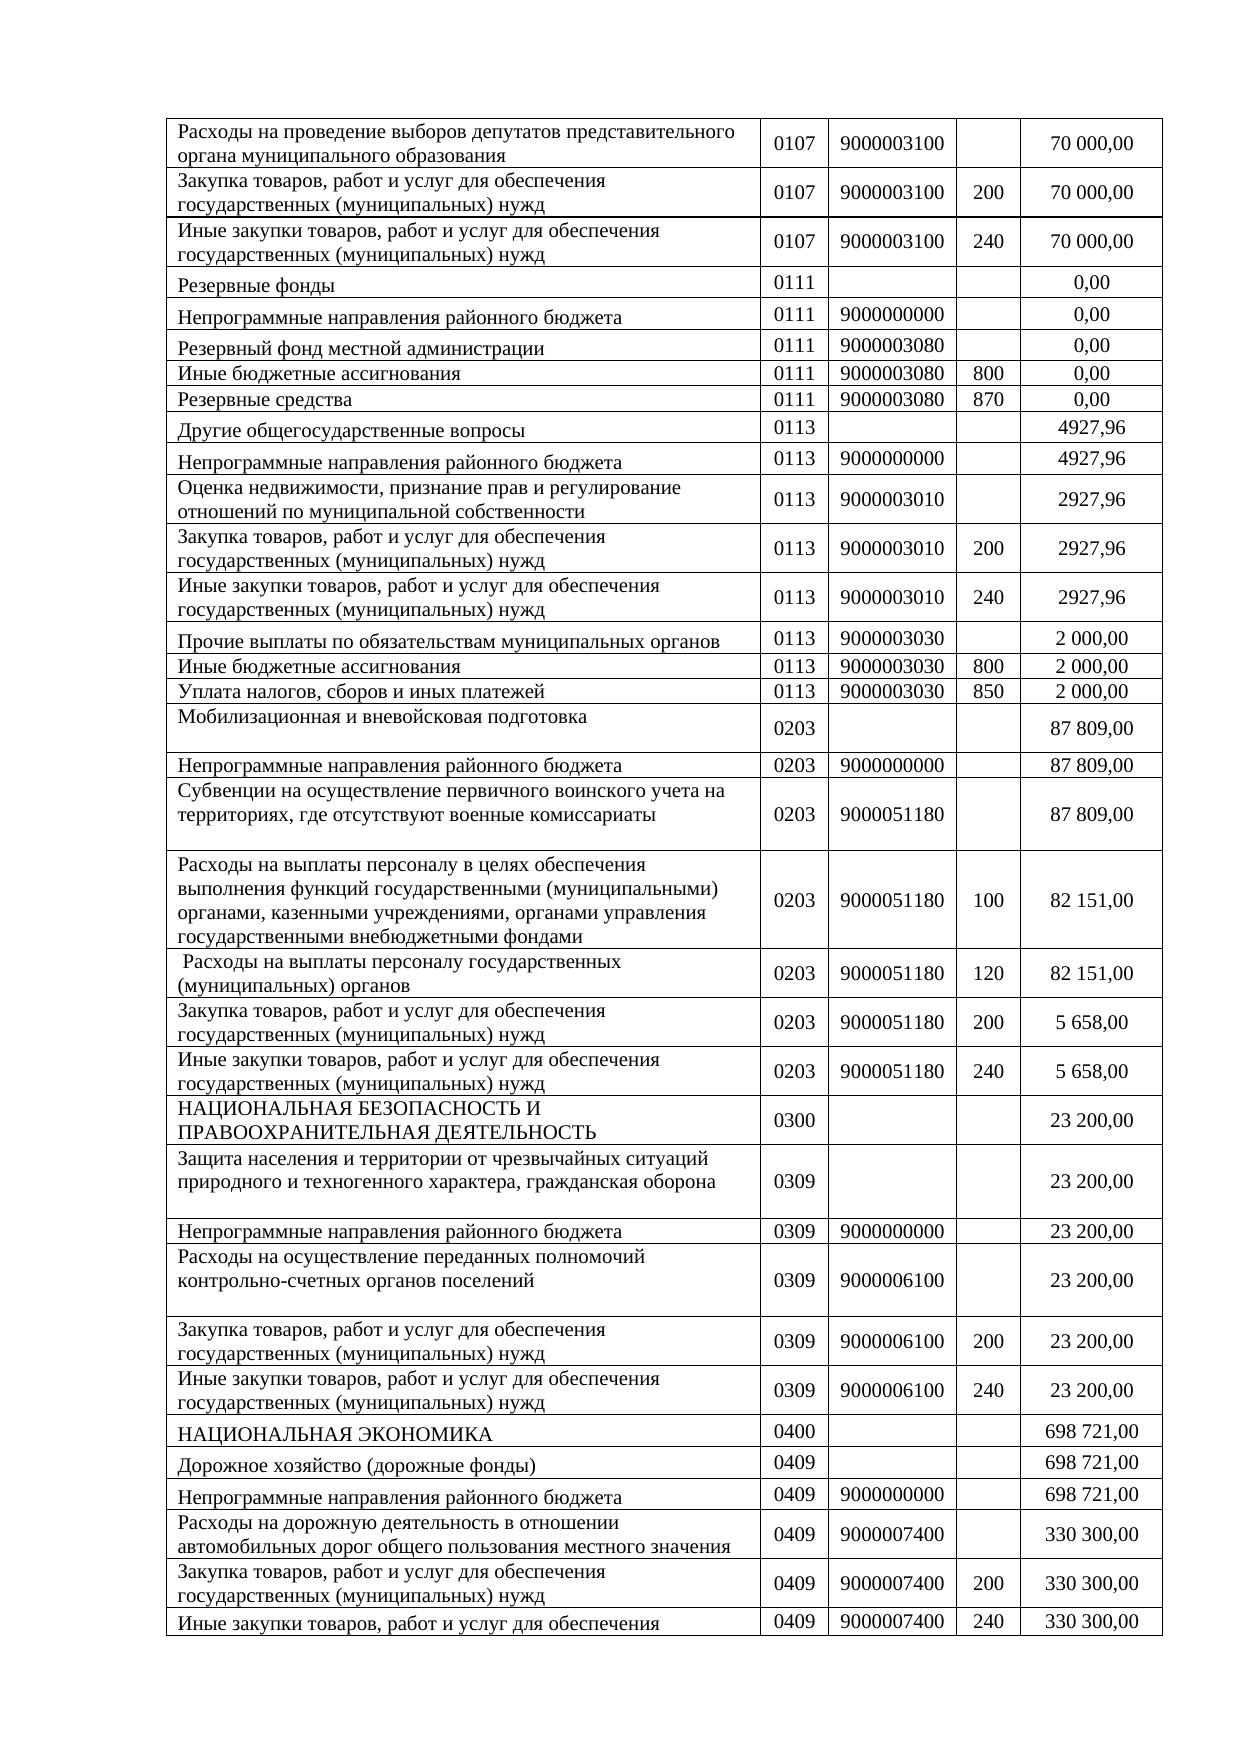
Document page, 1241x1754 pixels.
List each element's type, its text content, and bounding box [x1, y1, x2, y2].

table_cell 9000003080 [829, 361, 956, 385]
table_cell 0409 [761, 1479, 828, 1509]
table_cell 240 [957, 1047, 1020, 1095]
table_cell 0113 [761, 412, 828, 442]
table_cell Иные бюджетные ассигнования [167, 361, 760, 385]
table_cell Иные закупки товаров, работ и услуг для обеспечения государственных (муниципальных) нужд [167, 573, 760, 621]
table_cell 0409 [761, 1559, 828, 1607]
table_cell Непрограммные направления районного бюджета [167, 753, 760, 777]
table_cell 23 200,00 [1021, 1366, 1162, 1414]
table_cell 0203 [761, 851, 828, 948]
table_cell [829, 1415, 956, 1446]
table_cell 0409 [761, 1608, 828, 1635]
table_cell 0107 [761, 168, 828, 216]
table_cell 9000000000 [829, 443, 956, 474]
table_cell 0111 [761, 361, 828, 385]
table_cell 9000006100 [829, 1244, 956, 1316]
table_cell Иные бюджетные ассигнования [167, 654, 760, 678]
table_cell Непрограммные направления районного бюджета [167, 443, 760, 474]
table_cell Непрограммные направления районного бюджета [167, 1219, 760, 1243]
table_cell 0,00 [1021, 330, 1162, 360]
table_cell 9000003030 [829, 679, 956, 703]
table_cell [829, 267, 956, 297]
table_cell Иные закупки товаров, работ и услуг для обеспечения государственных (муниципальных) нужд [167, 218, 760, 266]
table_cell 0409 [761, 1447, 828, 1477]
table_cell [957, 443, 1020, 474]
table_cell Иные закупки товаров, работ и услуг для обеспечения государственных (муниципальных) нужд [167, 1047, 760, 1095]
table_cell 9000000000 [829, 298, 956, 329]
table_cell 0113 [761, 443, 828, 474]
table_cell 0111 [761, 298, 828, 329]
table_cell 698 721,00 [1021, 1479, 1162, 1509]
table_cell 698 721,00 [1021, 1415, 1162, 1446]
table_cell 100 [957, 851, 1020, 948]
table_cell [957, 330, 1020, 360]
table_cell 0113 [761, 654, 828, 678]
table_cell Закупка товаров, работ и услуг для обеспечения государственных (муниципальных) нужд [167, 1559, 760, 1607]
table_cell [957, 622, 1020, 653]
table_cell [829, 1447, 956, 1477]
table_cell 0107 [761, 119, 828, 167]
table_cell 850 [957, 679, 1020, 703]
table_cell 0309 [761, 1366, 828, 1414]
table_cell 9000000000 [829, 753, 956, 777]
table_cell 9000003100 [829, 168, 956, 216]
table_cell 23 200,00 [1021, 1096, 1162, 1144]
table_cell 9000051180 [829, 1047, 956, 1095]
table_cell 200 [957, 524, 1020, 572]
table_cell Резервные фонды [167, 267, 760, 297]
table_cell 0107 [761, 218, 828, 266]
table_cell [957, 704, 1020, 752]
table_cell НАЦИОНАЛЬНАЯ ЭКОНОМИКА [167, 1415, 760, 1446]
table_cell 0,00 [1021, 298, 1162, 329]
table_cell Защита населения и территории от чрезвычайных ситуаций природного и техногенного характера, гражданская оборона [167, 1145, 760, 1218]
table_cell 9000051180 [829, 949, 956, 997]
table_cell 0203 [761, 1047, 828, 1095]
table_cell 70 000,00 [1021, 168, 1162, 216]
table_cell 0113 [761, 622, 828, 653]
table_cell [829, 412, 956, 442]
table_cell 240 [957, 573, 1020, 621]
table_cell [957, 753, 1020, 777]
table_cell 800 [957, 361, 1020, 385]
table_cell [829, 1096, 956, 1144]
table_cell 240 [957, 1608, 1020, 1635]
table_cell Уплата налогов, сборов и иных платежей [167, 679, 760, 703]
table_cell Субвенции на осуществление первичного воинского учета на территориях, где отсутствуют военные комиссариаты [167, 778, 760, 850]
table_cell [829, 1145, 956, 1218]
table_cell 23 200,00 [1021, 1219, 1162, 1243]
table_cell 9000003100 [829, 119, 956, 167]
table_cell 0300 [761, 1096, 828, 1144]
table_cell Закупка товаров, работ и услуг для обеспечения государственных (муниципальных) нужд [167, 168, 760, 216]
table_cell [957, 1479, 1020, 1509]
table_cell Мобилизационная и вневойсковая подготовка [167, 704, 760, 752]
table_cell 9000003010 [829, 475, 956, 523]
table_cell [957, 119, 1020, 167]
table_cell 200 [957, 1317, 1020, 1365]
table_cell Расходы на выплаты персоналу государственных (муниципальных) органов [167, 949, 760, 997]
table_cell 9000003100 [829, 218, 956, 266]
table_cell 87 809,00 [1021, 778, 1162, 850]
table_cell [957, 1510, 1020, 1558]
table_cell Закупка товаров, работ и услуг для обеспечения государственных (муниципальных) нужд [167, 998, 760, 1046]
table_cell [167, 1608, 760, 1635]
table_cell 23 200,00 [1021, 1244, 1162, 1316]
table_cell 70 000,00 [1021, 119, 1162, 167]
table_cell 87 809,00 [1021, 704, 1162, 752]
table_cell 0309 [761, 1317, 828, 1365]
table_cell 70 000,00 [1021, 218, 1162, 266]
table_cell 0309 [761, 1145, 828, 1218]
table_cell 800 [957, 654, 1020, 678]
table_cell [957, 778, 1020, 850]
table_cell [957, 412, 1020, 442]
table_cell 23 200,00 [1021, 1145, 1162, 1218]
table_cell Непрограммные направления районного бюджета [167, 1479, 760, 1509]
table_cell 0113 [761, 679, 828, 703]
table_cell 4927,96 [1021, 412, 1162, 442]
table_cell 82 151,00 [1021, 949, 1162, 997]
table_cell Расходы на дорожную деятельность в отношении автомобильных дорог общего пользования местного значения [167, 1510, 760, 1558]
table_cell Расходы на выплаты персоналу в целях обеспечения выполнения функций государственными (муниципальными) органами, казенными учреждениями, органами управления государственными внебюджетными фондами [167, 851, 760, 948]
table_cell [957, 1415, 1020, 1446]
table_cell 0111 [761, 267, 828, 297]
table_cell 9000003030 [829, 654, 956, 678]
table_cell [957, 1447, 1020, 1477]
table_cell Непрограммные направления районного бюджета [167, 298, 760, 329]
table_cell [957, 1244, 1020, 1316]
table_cell 9000051180 [829, 778, 956, 850]
table_cell 0,00 [1021, 361, 1162, 385]
table_cell 5 658,00 [1021, 998, 1162, 1046]
table_cell 200 [957, 168, 1020, 216]
table_cell 200 [957, 1559, 1020, 1607]
table_cell 0,00 [1021, 267, 1162, 297]
table_cell [957, 1219, 1020, 1243]
table_cell 9000000000 [829, 1479, 956, 1509]
table_cell 2927,96 [1021, 524, 1162, 572]
table_cell 4927,96 [1021, 443, 1162, 474]
table_cell Другие общегосударственные вопросы [167, 412, 760, 442]
table_cell 2 000,00 [1021, 622, 1162, 653]
table_cell 0203 [761, 949, 828, 997]
table_cell Расходы на проведение выборов депутатов представительного органа муниципального образования [167, 119, 760, 167]
table_cell 9000051180 [829, 851, 956, 948]
table_cell Дорожное хозяйство (дорожные фонды) [167, 1447, 760, 1477]
table_cell 5 658,00 [1021, 1047, 1162, 1095]
table_cell Резервный фонд местной администрации [167, 330, 760, 360]
table_cell 0400 [761, 1415, 828, 1446]
table_cell Прочие выплаты по обязательствам муниципальных органов [167, 622, 760, 653]
table_cell 0203 [761, 778, 828, 850]
table_cell 0111 [761, 386, 828, 411]
table_cell 0203 [761, 753, 828, 777]
table_cell Оценка недвижимости, признание прав и регулирование отношений по муниципальной собственности [167, 475, 760, 523]
table_cell 200 [957, 998, 1020, 1046]
table_cell 87 809,00 [1021, 753, 1162, 777]
table_cell 0203 [761, 998, 828, 1046]
table_cell 9000003010 [829, 573, 956, 621]
table_cell 82 151,00 [1021, 851, 1162, 948]
table_cell 0309 [761, 1219, 828, 1243]
table_cell 9000003080 [829, 330, 956, 360]
table_cell 2 000,00 [1021, 654, 1162, 678]
table_cell 23 200,00 [1021, 1317, 1162, 1365]
table_cell 870 [957, 386, 1020, 411]
table_cell Закупка товаров, работ и услуг для обеспечения государственных (муниципальных) нужд [167, 1317, 760, 1365]
table_cell 9000006100 [829, 1366, 956, 1414]
table_cell [957, 267, 1020, 297]
table_cell 698 721,00 [1021, 1447, 1162, 1477]
table_cell 0,00 [1021, 386, 1162, 411]
table_cell 0113 [761, 524, 828, 572]
table_cell 9000006100 [829, 1317, 956, 1365]
table_cell 9000007400 [829, 1608, 956, 1635]
table_cell 0111 [761, 330, 828, 360]
table_cell 0309 [761, 1244, 828, 1316]
table_cell 0203 [761, 704, 828, 752]
table_cell Иные закупки товаров, работ и услуг для обеспечения государственных (муниципальных) нужд [167, 1366, 760, 1414]
table_cell 9000051180 [829, 998, 956, 1046]
table_cell 330 300,00 [1021, 1608, 1162, 1635]
table_cell [829, 704, 956, 752]
table_cell [957, 1096, 1020, 1144]
table_cell 0113 [761, 475, 828, 523]
table_cell 120 [957, 949, 1020, 997]
table_cell 330 300,00 [1021, 1559, 1162, 1607]
table_cell [957, 298, 1020, 329]
table_cell НАЦИОНАЛЬНАЯ БЕЗОПАСНОСТЬ И ПРАВООХРАНИТЕЛЬНАЯ ДЕЯТЕЛЬНОСТЬ [167, 1096, 760, 1144]
table_cell 9000007400 [829, 1559, 956, 1607]
table_cell [957, 1145, 1020, 1218]
table_cell Расходы на осуществление переданных полномочий контрольно-счетных органов поселений [167, 1244, 760, 1316]
table_cell Закупка товаров, работ и услуг для обеспечения государственных (муниципальных) нужд [167, 524, 760, 572]
table_cell 9000000000 [829, 1219, 956, 1243]
table_cell 2 000,00 [1021, 679, 1162, 703]
table_cell 330 300,00 [1021, 1510, 1162, 1558]
table_cell 9000003080 [829, 386, 956, 411]
table_cell 2927,96 [1021, 475, 1162, 523]
table_cell Резервные средства [167, 386, 760, 411]
table_cell [957, 475, 1020, 523]
table_cell 9000007400 [829, 1510, 956, 1558]
table_cell 2927,96 [1021, 573, 1162, 621]
table_cell 9000003010 [829, 524, 956, 572]
table_cell 0113 [761, 573, 828, 621]
table_cell 240 [957, 218, 1020, 266]
table_cell 0409 [761, 1510, 828, 1558]
table_cell 9000003030 [829, 622, 956, 653]
table_cell 240 [957, 1366, 1020, 1414]
